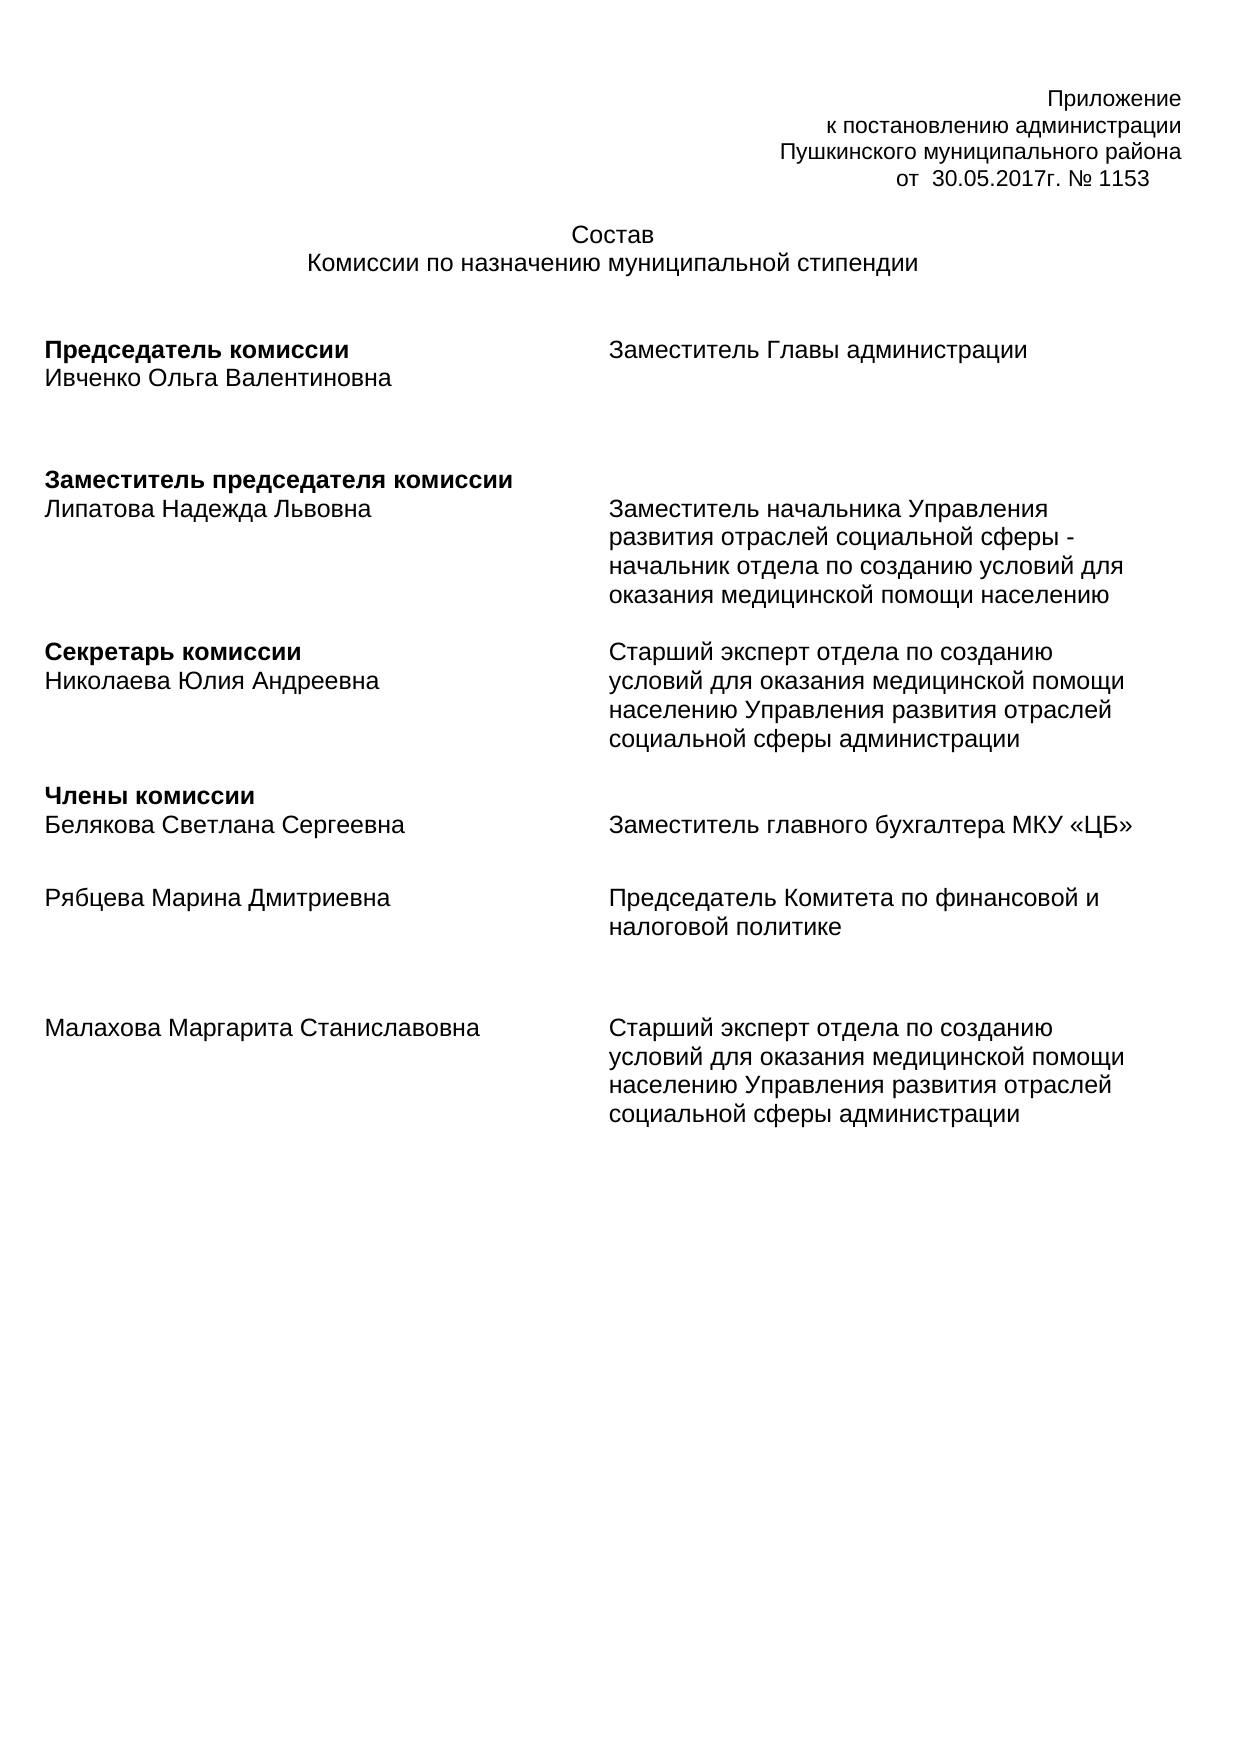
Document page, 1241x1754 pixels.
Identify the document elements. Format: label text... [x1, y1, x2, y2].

table_cell Председатель Комитета по финансовой и налоговой политике [597, 883, 1161, 1013]
text от 30.05.2017г. № 1153 [44, 164, 1181, 191]
table_cell Старший эксперт отдела по созданию условий для оказания медицинской помощи населению Управления развития отраслей социальной сферы администрации [597, 609, 1161, 752]
text Комиссии по назначению муниципальной стипендии [44, 248, 1181, 277]
text Состав [44, 219, 1181, 248]
text Пушкинского муниципального района [44, 138, 1181, 164]
table_cell Заместитель главного бухгалтера МКУ «ЦБ» [597, 753, 1161, 883]
table_cell Секретарь комиссии Николаева Юлия Андреевна [33, 609, 597, 752]
table_cell Старший эксперт отдела по созданию условий для оказания медицинской помощи населению Управления развития отраслей социальной сферы администрации [597, 1013, 1161, 1143]
text Приложение [44, 85, 1181, 112]
text к постановлению администрации [44, 112, 1181, 138]
table_cell Члены комиссии Белякова Светлана Сергеевна [33, 753, 597, 883]
table_cell Заместитель председателя комиссии Липатова Надежда Львовна [33, 465, 597, 609]
table_header Заместитель Главы администрации [597, 335, 1161, 465]
table_cell Малахова Маргарита Станиславовна [33, 1013, 597, 1143]
table_cell Заместитель начальника Управления развития отраслей социальной сферы - начальник отдела по созданию условий для оказания медицинской помощи населению [597, 465, 1161, 609]
table_cell Рябцева Марина Дмитриевна [33, 883, 597, 1013]
table_header Председатель комиссии Ивченко Ольга Валентиновна [33, 335, 597, 465]
